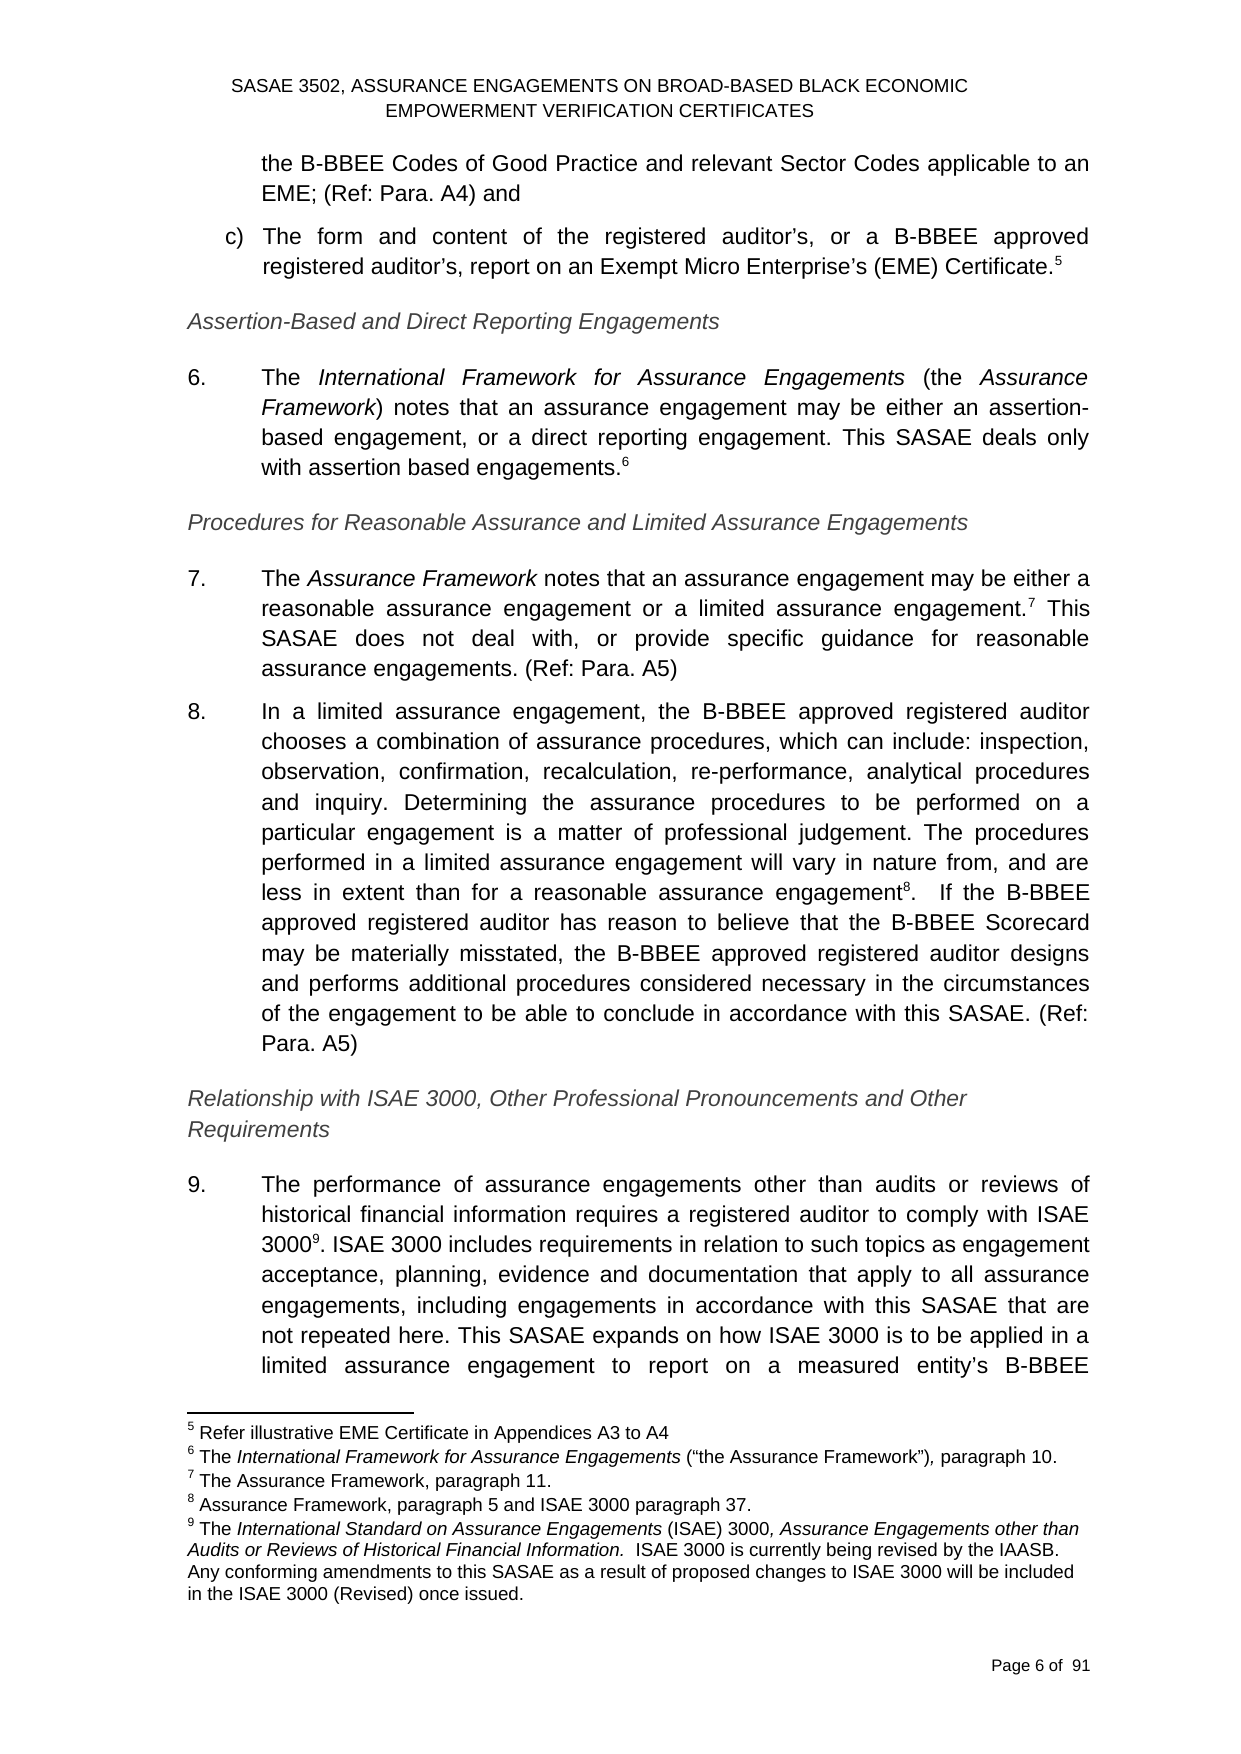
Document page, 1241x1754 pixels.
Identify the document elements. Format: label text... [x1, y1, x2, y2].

list The Assurance Framework notes that an assurance engagement may be either a reasonable assurance engagement or a limited assurance engagement. This SASAE does not deal with, or provide specific guidance for reasonable assurance engagements. (Ref: Para. A5) [187, 564, 1090, 682]
list The form and content of the registered auditor’s, or a B-BBEE approved registered auditor’s, report on an Exempt Micro Enterprise’s (EME) Certificate. [225, 223, 1090, 279]
list The International Framework for Assurance Engagements (the Assurance Framework) notes that an assurance engagement may be either an assertion-based engagement, or a direct reporting engagement. This SASAE deals only with assertion based engagements. [187, 363, 1090, 481]
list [187, 1171, 1090, 1378]
subtitle Assertion-Based and Direct Reporting Engagements [187, 308, 1090, 335]
list In a limited assurance engagement, the B-BBEE approved registered auditor chooses a combination of assurance procedures, which can include: inspection, observation, confirmation, recalculation, re-performance, analytical procedures and inquiry. Determining the assurance procedures to be performed on a particular engagement is a matter of professional judgement. The procedures performed in a limited assurance engagement will vary in nature from, and are less in extent than for a reasonable assurance engagement. If the B-BBEE approved registered auditor has reason to believe that the B-BBEE Scorecard may be materially misstated, the B-BBEE approved registered auditor designs and performs additional procedures considered necessary in the circumstances of the engagement to be able to conclude in accordance with this SASAE. (Ref: Para. A5) [187, 698, 1090, 1057]
subtitle Relationship with ISAE 3000, Other Professional Pronouncements and Other Requirements [187, 1085, 1090, 1142]
subtitle Procedures for Reasonable Assurance and Limited Assurance Engagements [187, 509, 1090, 536]
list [187, 150, 1090, 207]
